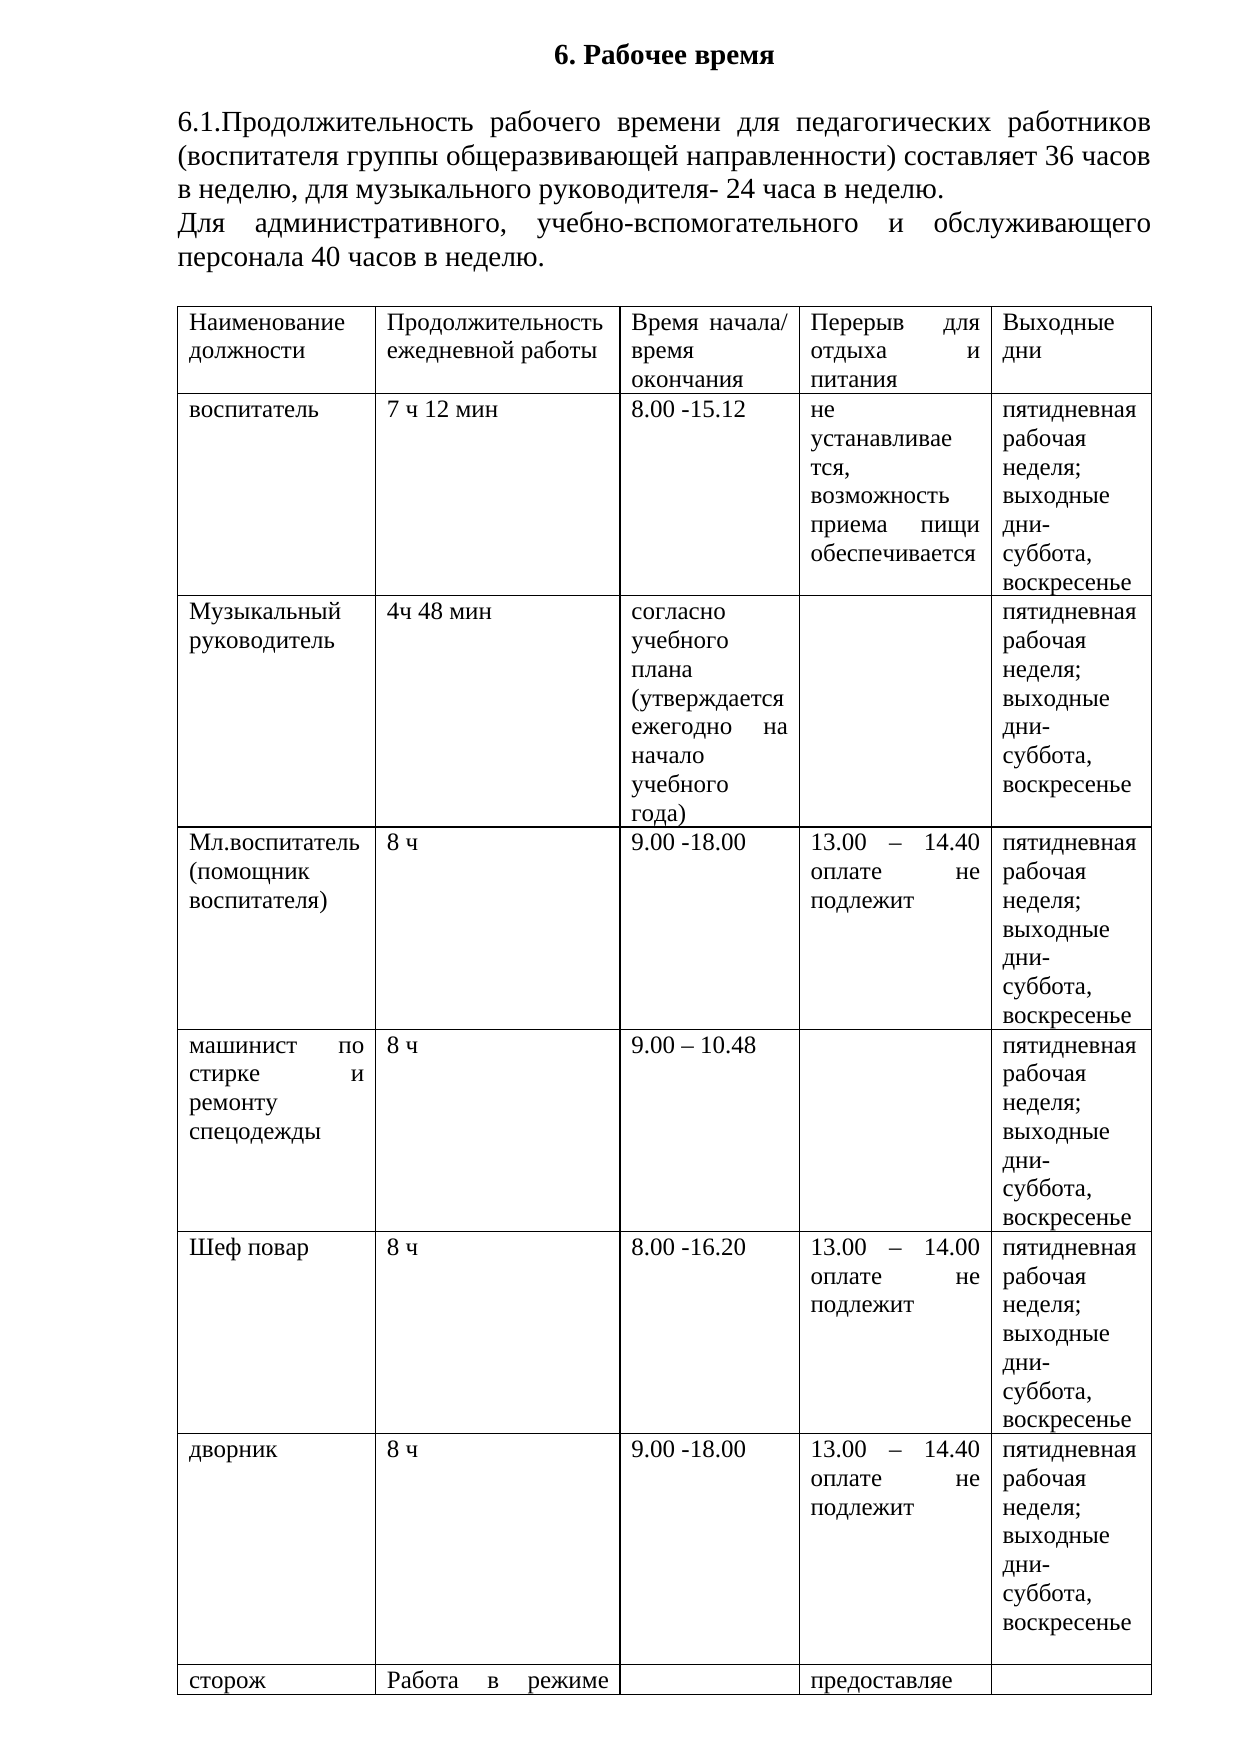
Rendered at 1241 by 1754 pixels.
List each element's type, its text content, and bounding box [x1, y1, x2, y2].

table_cell [621, 1665, 799, 1694]
table_cell 8 ч [376, 828, 619, 1029]
table_header Выходные дни [992, 307, 1151, 393]
table_cell [992, 1665, 1151, 1694]
table_cell 9.00 -18.00 [621, 828, 799, 1029]
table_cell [800, 1665, 991, 1694]
table_cell 13.00 – 14.40 оплате не подлежит [800, 828, 991, 1029]
table_header Наименование должности [178, 307, 375, 393]
table_cell Мл.воспитатель (помощник воспитателя) [178, 828, 375, 1029]
table_cell 13.00 – 14.00 оплате не подлежит [800, 1232, 991, 1433]
table_cell воспитатель [178, 394, 375, 595]
table_cell [800, 596, 991, 826]
table_cell пятидневная рабочая неделя; выходные дни-суббота, воскресенье [992, 1434, 1151, 1664]
table_cell 9.00 -18.00 [621, 1434, 799, 1664]
table_cell пятидневная рабочая неделя; выходные дни-суббота, воскресенье [992, 1030, 1151, 1231]
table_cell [376, 1665, 619, 1694]
table_cell машинист по стирке и ремонту спецодежды [178, 1030, 375, 1231]
table_cell Музыкальный руководитель [178, 596, 375, 826]
table_cell [800, 1030, 991, 1231]
table_cell 8 ч [376, 1232, 619, 1433]
table_cell 8.00 -15.12 [621, 394, 799, 595]
text 6. Рабочее время [177, 37, 1152, 71]
table_cell 8 ч [376, 1030, 619, 1231]
table_header Время начала/ время окончания [621, 307, 799, 393]
table_cell 4ч 48 мин [376, 596, 619, 826]
table_cell не устанавливае тся, возможность приема пищи обеспечивается [800, 394, 991, 595]
table_cell пятидневная рабочая неделя; выходные дни-суббота, воскресенье [992, 394, 1151, 595]
text Для административного, учебно-вспомогательного и обслуживающего персонала 40 часов в неделю. [177, 205, 1152, 272]
table_cell Шеф повар [178, 1232, 375, 1433]
table_cell пятидневная рабочая неделя; выходные дни-суббота, воскресенье [992, 1232, 1151, 1433]
table_cell 8.00 -16.20 [621, 1232, 799, 1433]
table_cell 8 ч [376, 1434, 619, 1664]
table_cell согласно учебного плана (утверждается ежегодно на начало учебного года) [621, 596, 799, 826]
table_cell сторож [178, 1665, 375, 1694]
table_cell дворник [178, 1434, 375, 1664]
table_cell 13.00 – 14.40 оплате не подлежит [800, 1434, 991, 1664]
table_cell пятидневная рабочая неделя; выходные дни-суббота, воскресенье [992, 828, 1151, 1029]
table_cell 9.00 – 10.48 [621, 1030, 799, 1231]
table_cell 7 ч 12 мин [376, 394, 619, 595]
table_header Продолжительность ежедневной работы [376, 307, 619, 393]
table_header Перерыв для отдыха и питания [800, 307, 991, 393]
text 6.1.Продолжительность рабочего времени для педагогических работников (воспитателя группы общеразвивающей направленности) составляет 36 часов в неделю, для музыкального руководителя- 24 часа в неделю. [177, 104, 1152, 205]
table_cell пятидневная рабочая неделя; выходные дни-суббота, воскресенье [992, 596, 1151, 826]
